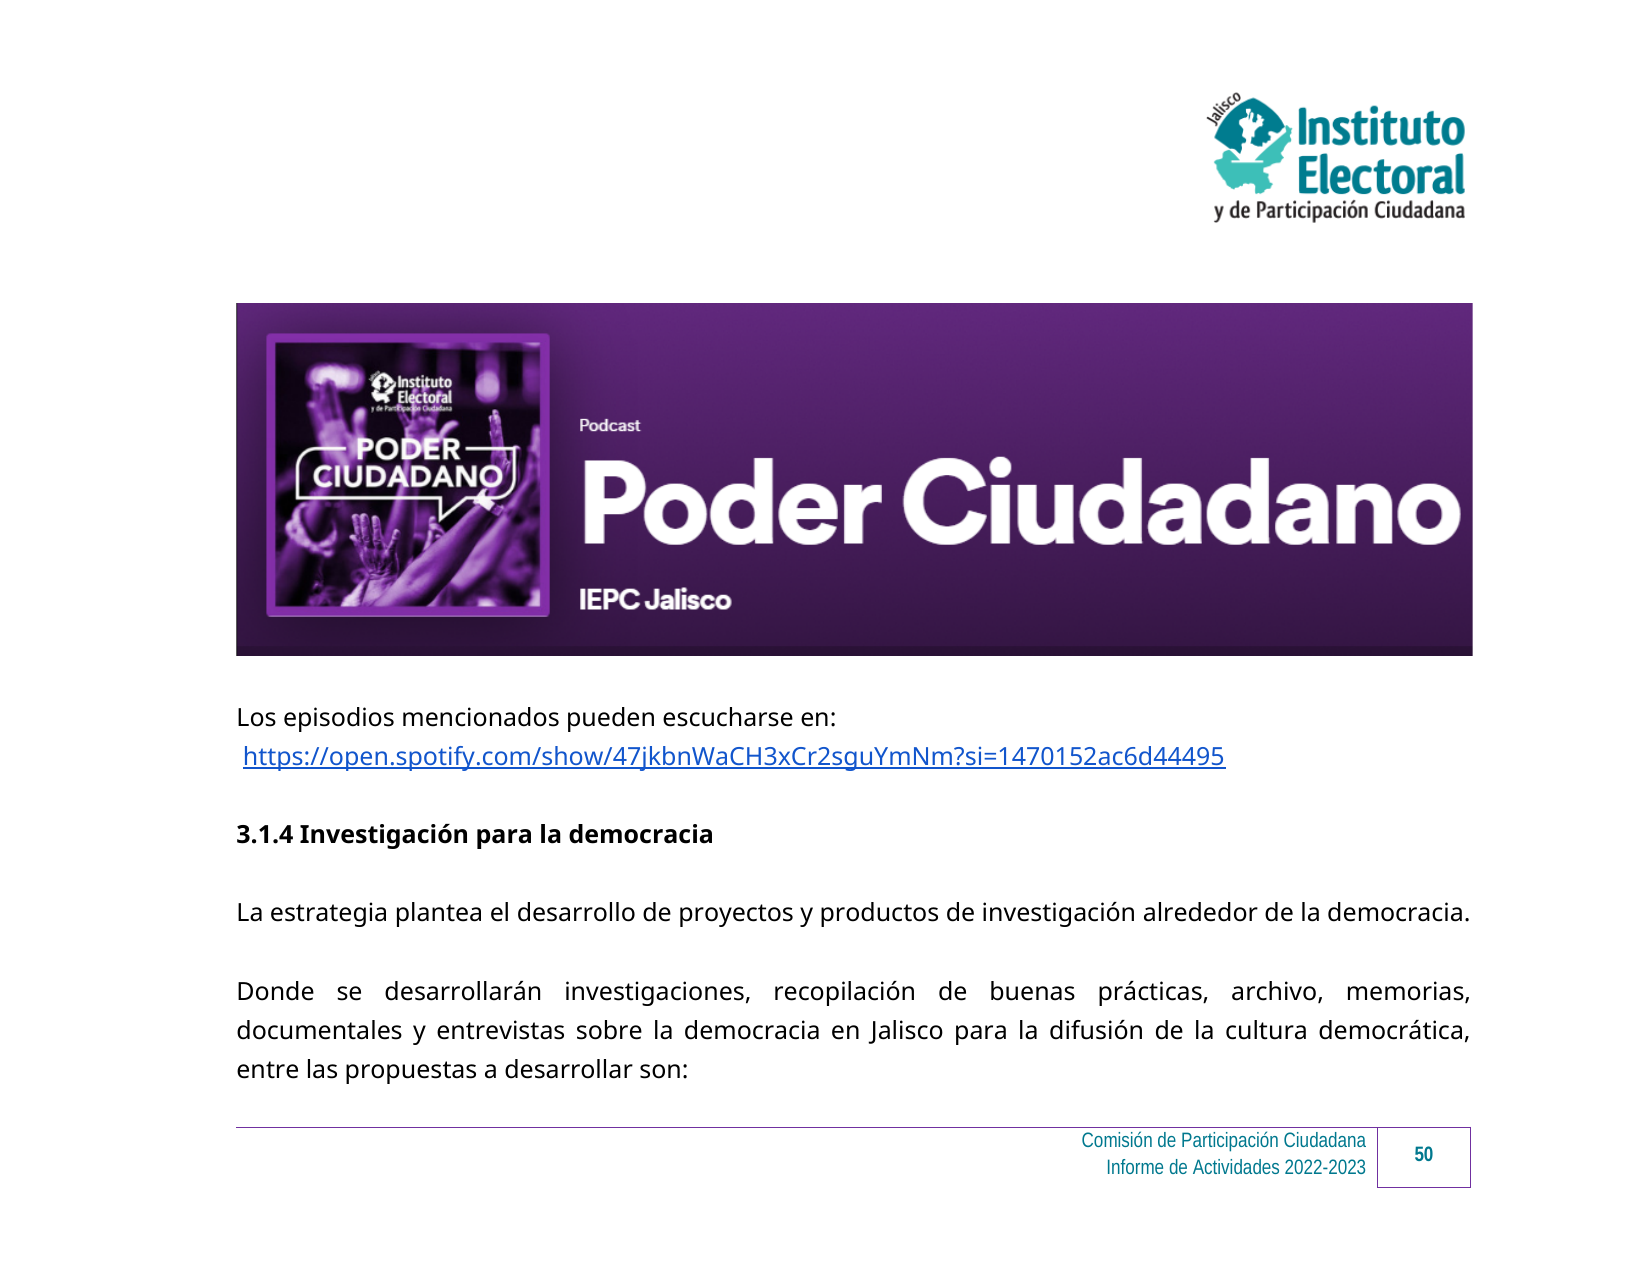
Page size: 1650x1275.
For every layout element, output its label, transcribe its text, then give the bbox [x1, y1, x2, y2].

text 3.1.4 Investigación para la democracia [236, 817, 1473, 851]
text Los episodios mencionados pueden escucharse en: [236, 699, 1473, 733]
text La estrategia plantea el desarrollo de proyectos y productos de investigación alrededor de la democracia. [236, 895, 1473, 929]
text Donde se desarrollarán investigaciones, recopilación de buenas prácticas, archivo, memorias, documentales y entrevistas sobre la democracia en Jalisco para la difusión de la cultura democrática, entre las propuestas a desarrollar son: [236, 934, 1473, 1086]
text https://open.spotify.com/show/47jkbnWaCH3xCr2sguYmNm?si=1470152ac6d44495 [236, 738, 1473, 772]
picture [1197, 81, 1473, 227]
picture [236, 303, 1473, 656]
